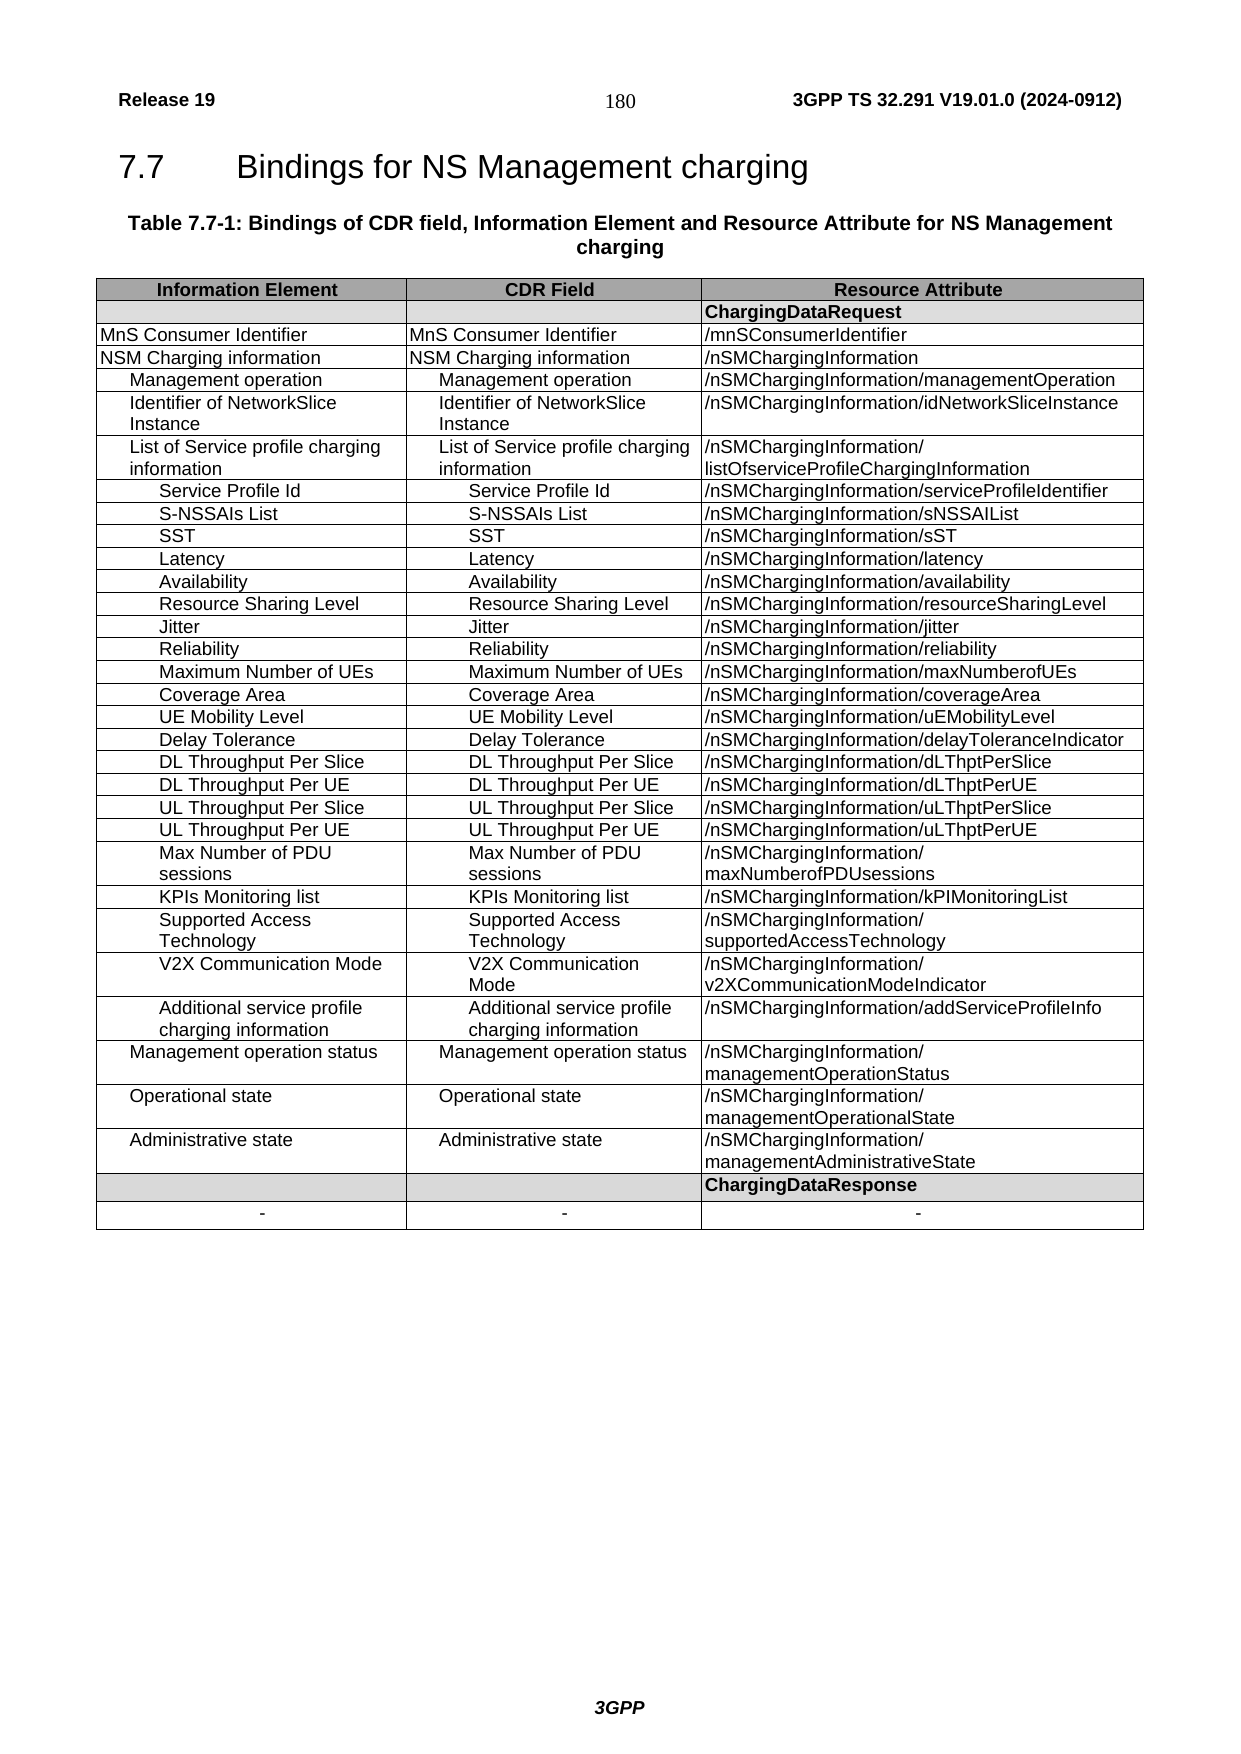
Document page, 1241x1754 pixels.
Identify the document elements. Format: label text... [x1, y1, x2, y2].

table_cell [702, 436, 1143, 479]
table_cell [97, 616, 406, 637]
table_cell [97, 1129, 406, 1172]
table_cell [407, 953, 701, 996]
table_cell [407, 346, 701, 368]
subtitle 7.7 Bindings for NS Management charging [118, 147, 1122, 186]
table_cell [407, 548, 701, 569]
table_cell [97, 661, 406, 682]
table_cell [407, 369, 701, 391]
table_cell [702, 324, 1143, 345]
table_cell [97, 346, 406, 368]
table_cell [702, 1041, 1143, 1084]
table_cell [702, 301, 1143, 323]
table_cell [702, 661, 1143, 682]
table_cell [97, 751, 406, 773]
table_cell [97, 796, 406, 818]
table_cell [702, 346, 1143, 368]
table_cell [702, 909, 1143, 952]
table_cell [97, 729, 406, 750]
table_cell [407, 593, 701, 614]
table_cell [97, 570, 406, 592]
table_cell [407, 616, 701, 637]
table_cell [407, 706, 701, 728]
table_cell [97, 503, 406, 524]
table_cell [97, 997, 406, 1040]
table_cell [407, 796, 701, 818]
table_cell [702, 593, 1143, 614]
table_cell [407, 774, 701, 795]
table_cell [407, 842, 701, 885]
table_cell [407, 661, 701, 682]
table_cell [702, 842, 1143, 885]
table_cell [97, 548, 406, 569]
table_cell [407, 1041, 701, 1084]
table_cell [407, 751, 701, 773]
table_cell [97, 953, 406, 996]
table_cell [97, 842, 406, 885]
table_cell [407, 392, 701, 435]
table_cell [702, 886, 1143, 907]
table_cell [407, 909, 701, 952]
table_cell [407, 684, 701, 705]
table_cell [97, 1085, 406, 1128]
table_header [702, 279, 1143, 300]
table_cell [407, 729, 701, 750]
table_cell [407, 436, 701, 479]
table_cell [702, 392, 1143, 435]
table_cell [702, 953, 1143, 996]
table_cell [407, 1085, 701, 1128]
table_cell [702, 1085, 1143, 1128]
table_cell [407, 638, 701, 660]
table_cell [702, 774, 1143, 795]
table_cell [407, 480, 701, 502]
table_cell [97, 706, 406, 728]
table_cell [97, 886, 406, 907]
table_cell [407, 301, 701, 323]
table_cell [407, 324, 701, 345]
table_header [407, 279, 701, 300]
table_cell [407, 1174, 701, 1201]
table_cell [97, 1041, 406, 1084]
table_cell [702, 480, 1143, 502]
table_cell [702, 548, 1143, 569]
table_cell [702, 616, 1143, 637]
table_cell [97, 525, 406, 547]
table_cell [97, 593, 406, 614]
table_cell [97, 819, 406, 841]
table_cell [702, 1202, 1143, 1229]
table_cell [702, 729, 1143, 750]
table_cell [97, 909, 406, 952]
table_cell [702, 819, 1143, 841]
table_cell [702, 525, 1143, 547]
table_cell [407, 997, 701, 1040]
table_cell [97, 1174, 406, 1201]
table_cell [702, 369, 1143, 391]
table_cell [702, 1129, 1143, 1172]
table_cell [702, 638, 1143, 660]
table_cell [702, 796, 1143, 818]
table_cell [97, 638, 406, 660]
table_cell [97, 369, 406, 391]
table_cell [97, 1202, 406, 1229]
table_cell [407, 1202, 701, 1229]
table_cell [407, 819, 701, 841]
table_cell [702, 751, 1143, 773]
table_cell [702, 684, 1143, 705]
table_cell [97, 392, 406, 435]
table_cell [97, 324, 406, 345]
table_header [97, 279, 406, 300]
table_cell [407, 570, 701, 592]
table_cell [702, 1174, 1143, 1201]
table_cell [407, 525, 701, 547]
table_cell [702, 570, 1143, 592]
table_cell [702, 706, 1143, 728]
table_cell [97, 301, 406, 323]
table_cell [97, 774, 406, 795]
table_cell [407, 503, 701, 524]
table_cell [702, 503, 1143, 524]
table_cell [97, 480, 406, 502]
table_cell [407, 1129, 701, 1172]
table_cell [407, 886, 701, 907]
text Table 7.7-1: Bindings of CDR field, Information Element and Resource Attribute for NS Management charging [118, 211, 1122, 259]
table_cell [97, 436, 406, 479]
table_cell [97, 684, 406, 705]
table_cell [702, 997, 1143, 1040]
